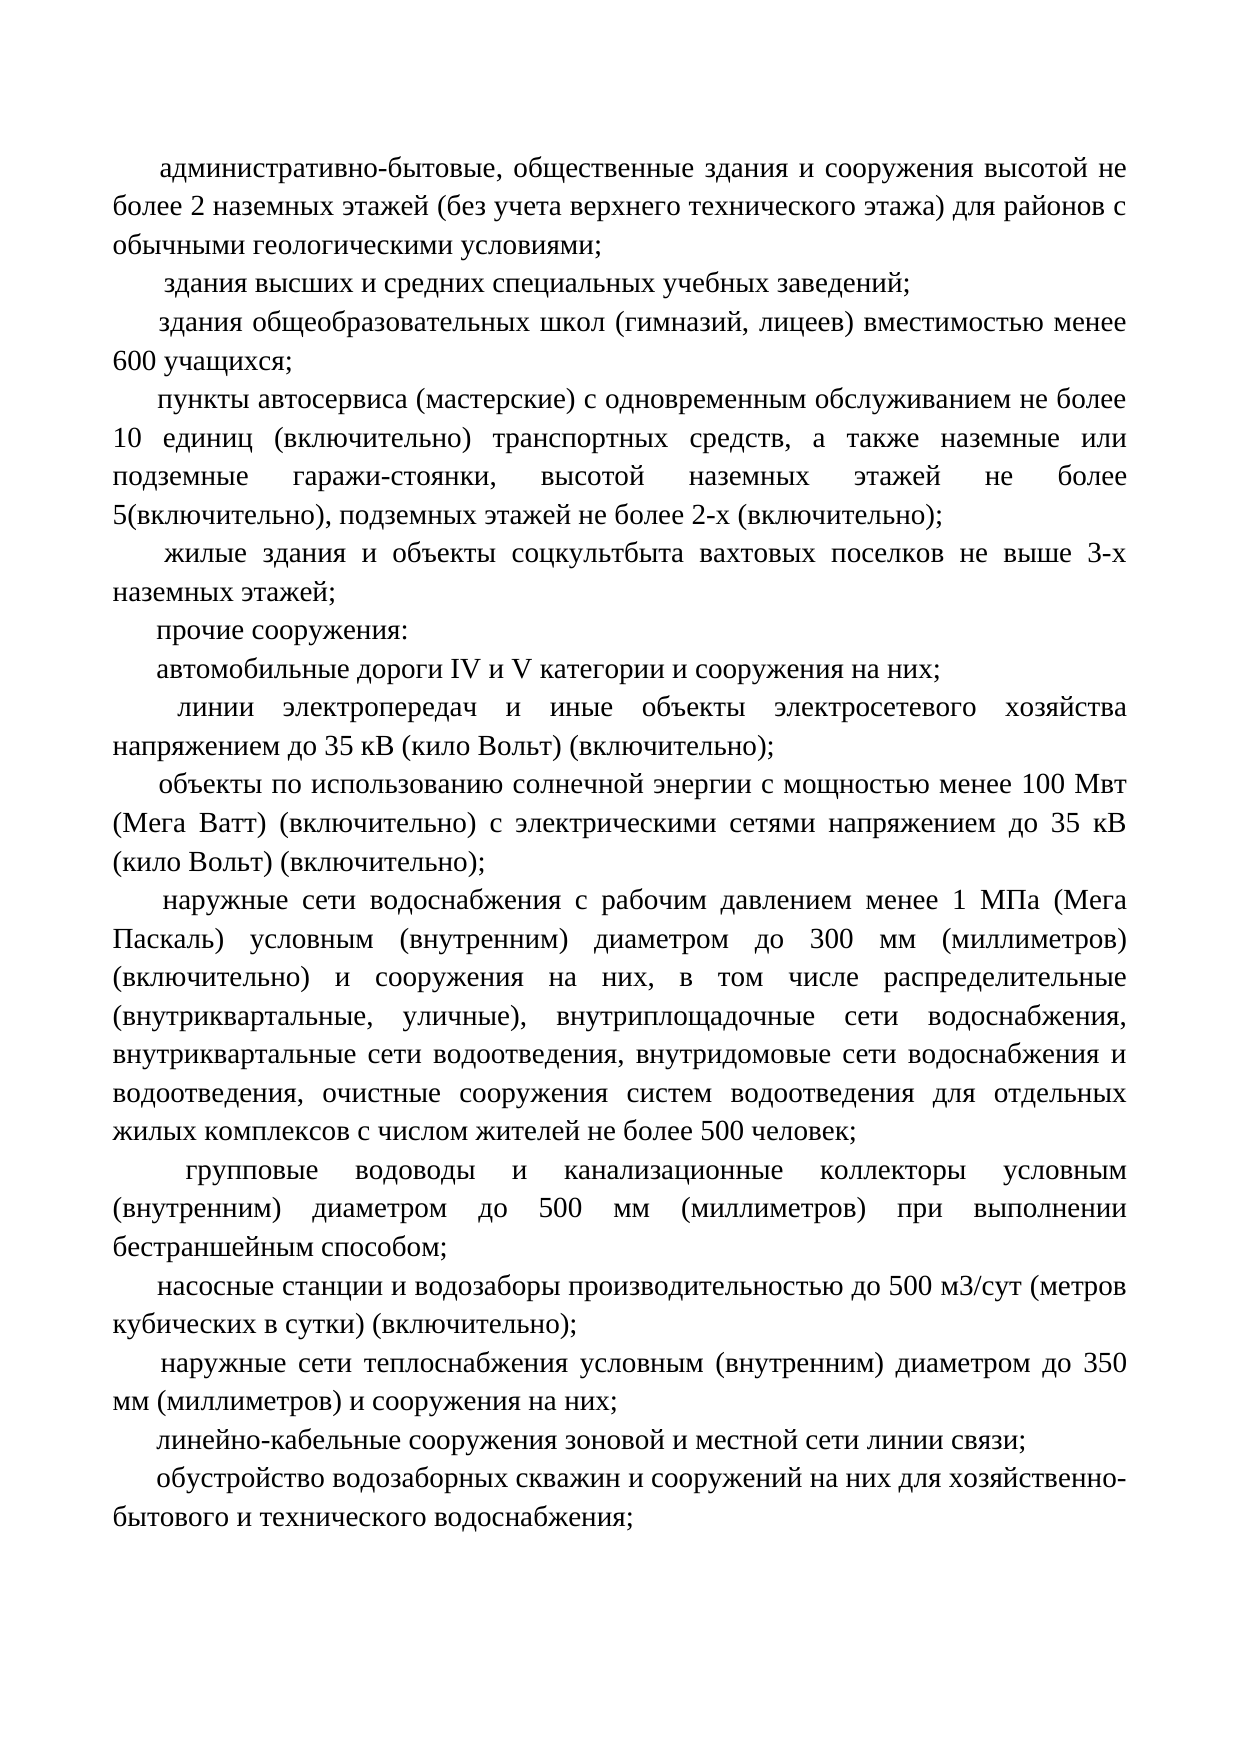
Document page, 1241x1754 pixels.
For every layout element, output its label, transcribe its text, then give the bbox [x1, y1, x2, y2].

text пункты автосервиса (мастерские) с одновременным обслуживанием не более 10 единиц (включительно) транспортных средств, а также наземные или подземные гаражи-стоянки, высотой наземных этажей не более 5(включительно), подземных этажей не более 2-х (включительно); [112, 381, 1128, 530]
text наружные сети водоснабжения с рабочим давлением менее 1 МПа (Мега Паскаль) условным (внутренним) диаметром до 300 мм (миллиметров) (включительно) и сооружения на них, в том числе распределительные (внутриквартальные, уличные), внутриплощадочные сети водоснабжения, внутриквартальные сети водоотведения, внутридомовые сети водоснабжения и водоотведения, очистные сооружения систем водоотведения для отдельных жилых комплексов с числом жителей не более 500 человек; [112, 882, 1128, 1147]
text наружные сети теплоснабжения условным (внутренним) диаметром до 350 мм (миллиметров) и сооружения на них; [112, 1345, 1128, 1417]
text групповые водоводы и канализационные коллекторы условным (внутренним) диаметром до 500 мм (миллиметров) при выполнении бестраншейным способом; [112, 1152, 1128, 1263]
text насосные станции и водозаборы производительностью до 500 м3/сут (метров кубических в сутки) (включительно); [112, 1268, 1128, 1340]
text объекты по использованию солнечной энергии с мощностью менее 100 Мвт (Мега Ватт) (включительно) с электрическими сетями напряжением до 35 кВ (кило Вольт) (включительно); [112, 767, 1128, 877]
text здания общеобразовательных школ (гимназий, лицеев) вместимостью менее 600 учащихся; [112, 304, 1128, 376]
text обустройство водозаборных скважин и сооружений на них для хозяйственно-бытового и технического водоснабжения; [112, 1460, 1128, 1532]
text линии электропередач и иные объекты электросетевого хозяйства напряжением до 35 кВ (кило Вольт) (включительно); [112, 689, 1128, 762]
text линейно-кабельные сооружения зоновой и местной сети линии связи; [112, 1422, 1128, 1455]
text автомобильные дороги IV и V категории и сооружения на них; [112, 651, 1128, 684]
text жилые здания и объекты соцкультбыта вахтовых поселков не выше 3-х наземных этажей; [112, 535, 1128, 607]
text здания высших и средних специальных учебных заведений; [112, 266, 1128, 299]
text административно-бытовые, общественные здания и сооружения высотой не более 2 наземных этажей (без учета верхнего технического этажа) для районов с обычными геологическими условиями; [112, 150, 1128, 261]
text прочие сооружения: [112, 612, 1128, 646]
